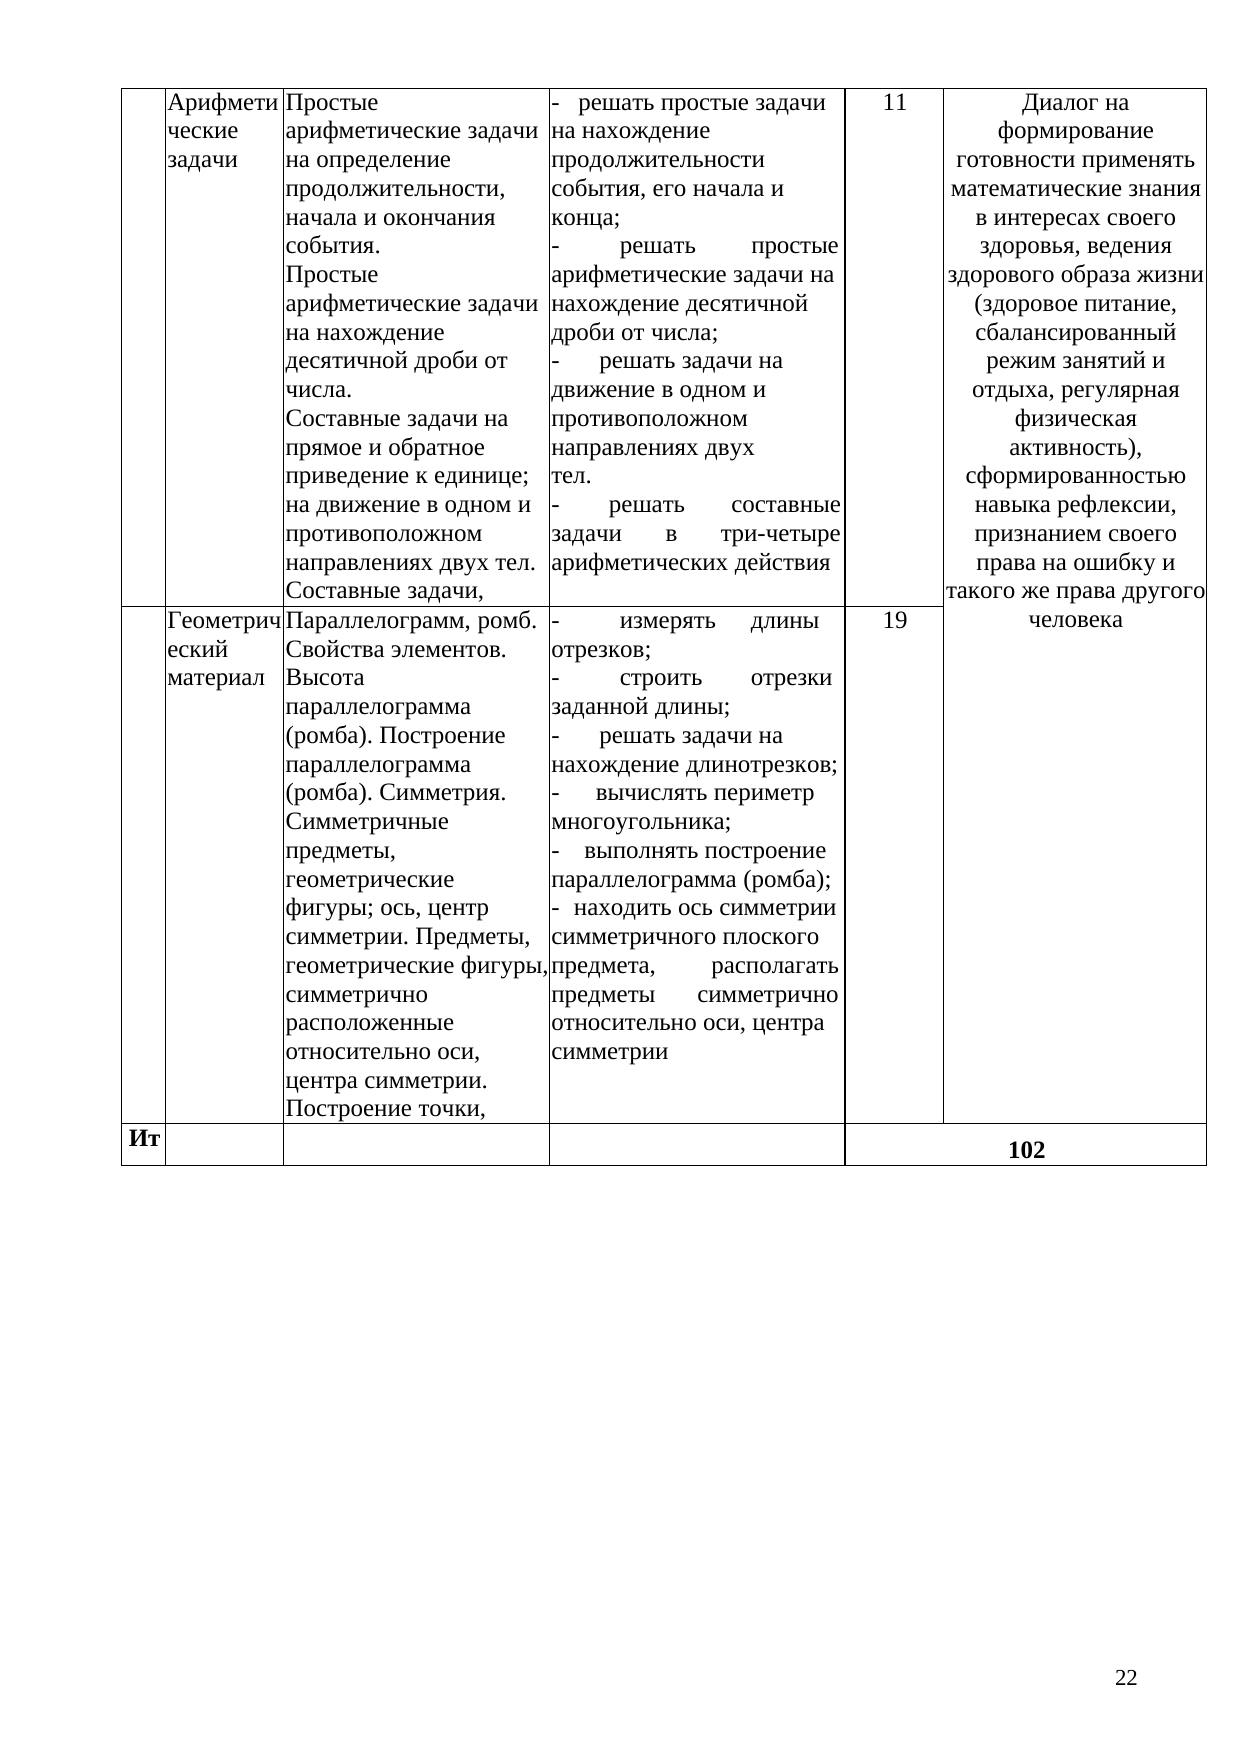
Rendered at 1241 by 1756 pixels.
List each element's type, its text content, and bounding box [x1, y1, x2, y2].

table_cell Параллелограмм, ромб. Свойства элементов. Высота параллелограмма (ромба). Построение параллелограмма (ромба). Симметрия. Симметричные предметы, геометрические фигуры; ось, центр симметрии. Предметы, геометрические фигуры, симметрично расположенные относительно оси, центра симметрии. Построение точки, [284, 607, 549, 1123]
table_cell Ит [122, 1124, 165, 1165]
table_cell [550, 1124, 844, 1165]
table_header решать простые задачи на нахождение продолжительности события, его начала и конца; решать простые арифметические задачи на нахождение десятичной дроби от числа; решать задачи на движение в одном и противоположном направлениях двух тел. решать составные задачи в три-четыре арифметических действия [550, 89, 844, 606]
table_header Диалог на формирование готовности применять математические знания в интересах своего здоровья, ведения здорового образа жизни (здоровое питание, сбалансированный режим занятий и отдыха, регулярная физическая активность), сформированностью навыка рефлексии, признанием своего права на ошибку и такого же права другого человека [944, 89, 1206, 1123]
table_cell измерять длины отрезков; строить отрезки заданной длины; решать задачи на нахождение длинотрезков; вычислять периметр многоугольника; выполнять построение параллелограмма (ромба); находить ось симметрии симметричного плоского предмета, располагать предметы симметрично относительно оси, центра симметрии [550, 607, 844, 1123]
table_cell [284, 1124, 549, 1165]
table_header Арифмети ческие задачи [166, 89, 283, 606]
table_cell Геометрич еский материал [166, 607, 283, 1123]
table_cell [166, 1124, 283, 1165]
table_header 11 [846, 89, 943, 606]
table_cell 102 [846, 1124, 1206, 1165]
table_cell 19 [846, 607, 943, 1123]
table_cell [122, 607, 165, 1123]
table_header [122, 89, 165, 606]
table_header Простые арифметические задачи на определение продолжительности, начала и окончания события. Простые арифметические задачи на нахождение десятичной дроби от числа. Составные задачи на прямое и обратное приведение к единице; на движение в одном и противоположном направлениях двух тел. Составные задачи, [284, 89, 549, 606]
